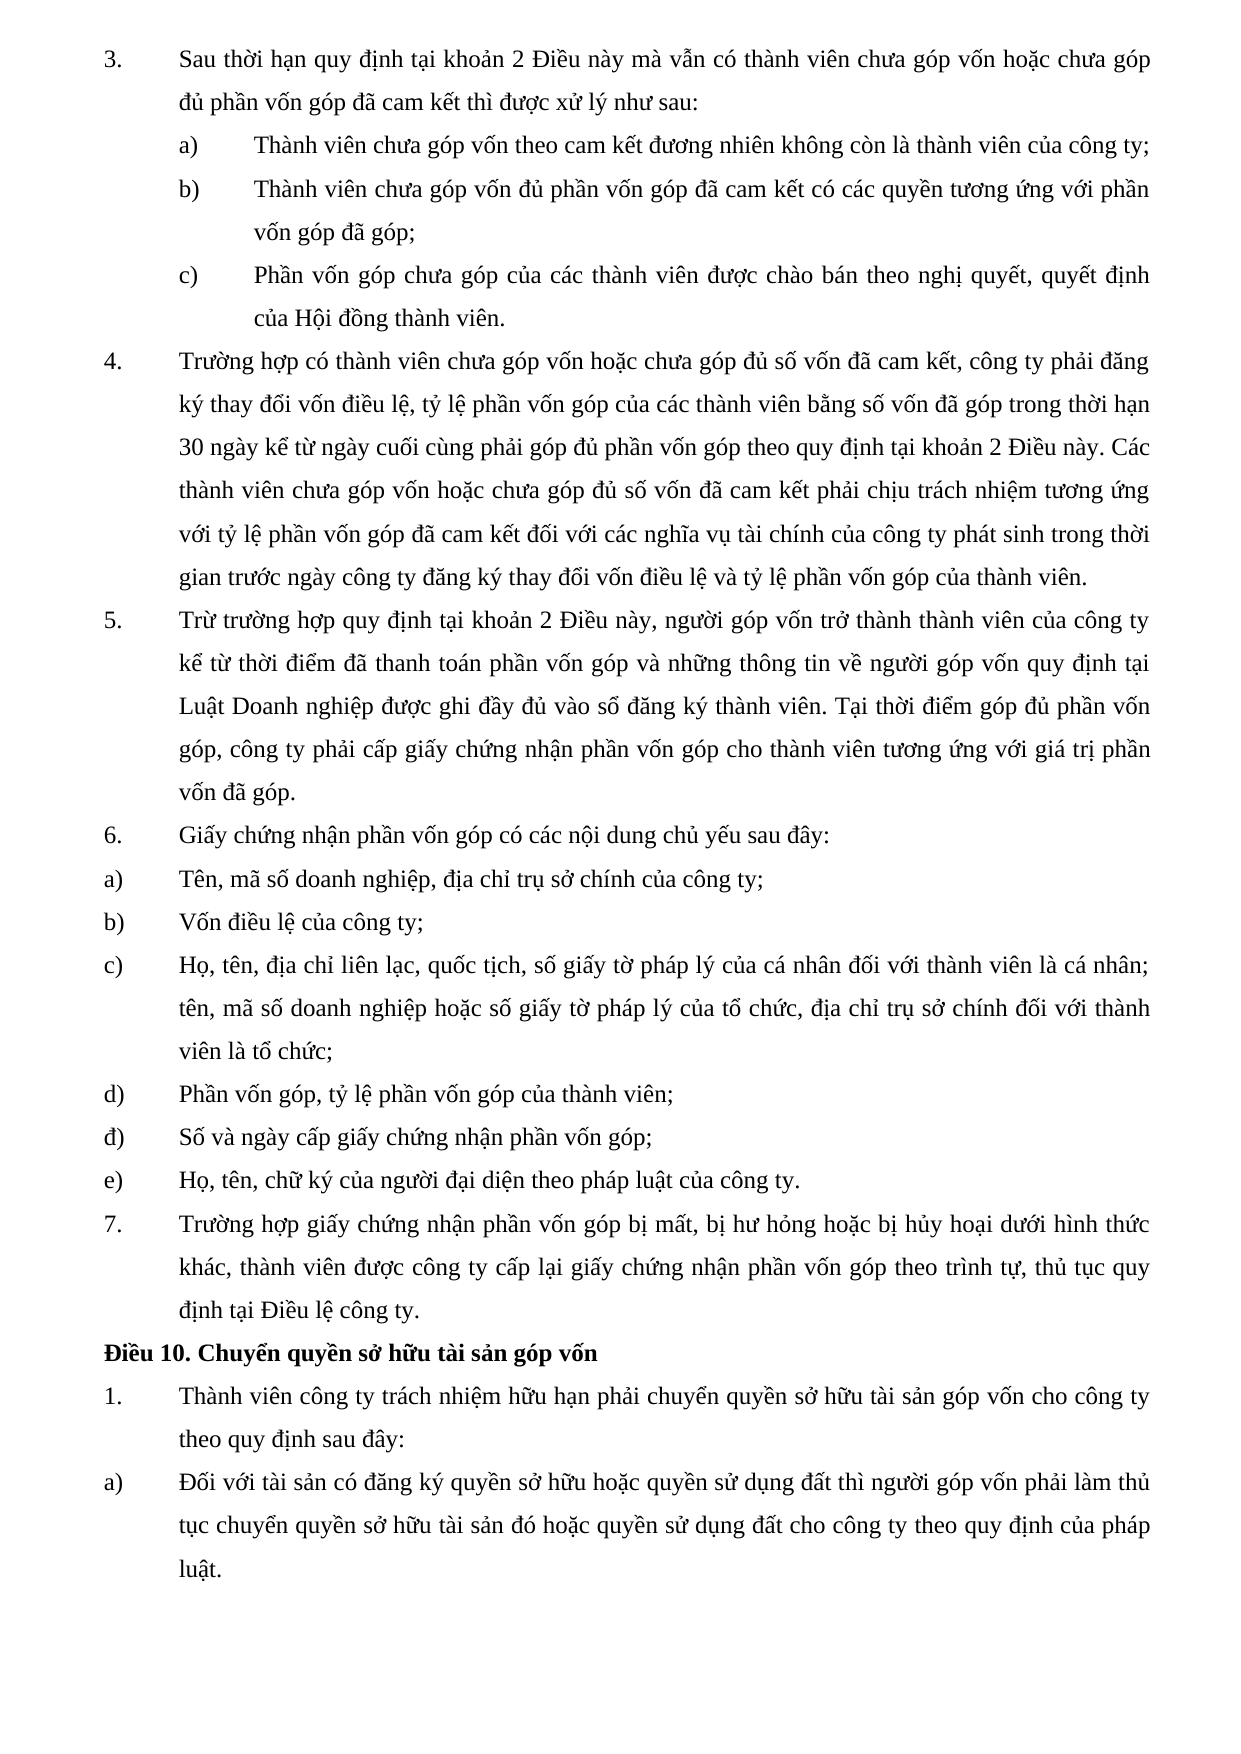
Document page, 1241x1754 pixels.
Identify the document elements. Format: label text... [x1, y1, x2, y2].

text d) Phần vốn góp, tỷ lệ phần vốn góp của thành viên; [103, 1079, 1152, 1108]
text 7. Trường hợp giấy chứng nhận phần vốn góp bị mất, bị hư hỏng hoặc bị hủy hoại dưới hình thức khác, thành viên được công ty cấp lại giấy chứng nhận phần vốn góp theo trình tự, thủ tục quy định tại Điều lệ công ty. [103, 1209, 1152, 1324]
text 5. Trừ trường hợp quy định tại khoản 2 Điều này, người góp vốn trở thành thành viên của công ty kể từ thời điểm đã thanh toán phần vốn góp và những thông tin về người góp vốn quy định tại Luật Doanh nghiệp được ghi đầy đủ vào sổ đăng ký thành viên. Tại thời điểm góp đủ phần vốn góp, công ty phải cấp giấy chứng nhận phần vốn góp cho thành viên tương ứng với giá trị phần vốn đã góp. [103, 605, 1152, 806]
text Điều 10. Chuyển quyền sở hữu tài sản góp vốn [103, 1338, 1152, 1367]
text 3. Sau thời hạn quy định tại khoản 2 Điều này mà vẫn có thành viên chưa góp vốn hoặc chưa góp đủ phần vốn góp đã cam kết thì được xử lý như sau: [103, 44, 1152, 116]
text e) Họ, tên, chữ ký của người đại diện theo pháp luật của công ty. [103, 1166, 1152, 1194]
text c) Phần vốn góp chưa góp của các thành viên được chào bán theo nghị quyết, quyết định của Hội đồng thành viên. [178, 260, 1152, 332]
text đ) Số và ngày cấp giấy chứng nhận phần vốn góp; [103, 1122, 1152, 1151]
text 1. Thành viên công ty trách nhiệm hữu hạn phải chuyển quyền sở hữu tài sản góp vốn cho công ty theo quy định sau đây: [103, 1381, 1152, 1453]
text 4. Trường hợp có thành viên chưa góp vốn hoặc chưa góp đủ số vốn đã cam kết, công ty phải đăng ký thay đổi vốn điều lệ, tỷ lệ phần vốn góp của các thành viên bằng số vốn đã góp trong thời hạn 30 ngày kể từ ngày cuối cùng phải góp đủ phần vốn góp theo quy định tại khoản 2 Điều này. Các thành viên chưa góp vốn hoặc chưa góp đủ số vốn đã cam kết phải chịu trách nhiệm tương ứng với tỷ lệ phần vốn góp đã cam kết đối với các nghĩa vụ tài chính của công ty phát sinh trong thời gian trước ngày công ty đăng ký thay đổi vốn điều lệ và tỷ lệ phần vốn góp của thành viên. [103, 346, 1152, 591]
text a) Thành viên chưa góp vốn theo cam kết đương nhiên không còn là thành viên của công ty; [103, 131, 1152, 159]
text a) Tên, mã số doanh nghiệp, địa chỉ trụ sở chính của công ty; [103, 864, 1152, 892]
text c) Họ, tên, địa chỉ liên lạc, quốc tịch, số giấy tờ pháp lý của cá nhân đối với thành viên là cá nhân; tên, mã số doanh nghiệp hoặc số giấy tờ pháp lý của tổ chức, địa chỉ trụ sở chính đối với thành viên là tổ chức; [103, 950, 1152, 1065]
text a) Đối với tài sản có đăng ký quyền sở hữu hoặc quyền sử dụng đất thì người góp vốn phải làm thủ tục chuyển quyền sở hữu tài sản đó hoặc quyền sử dụng đất cho công ty theo quy định của pháp luật. [103, 1467, 1152, 1582]
text b) Thành viên chưa góp vốn đủ phần vốn góp đã cam kết có các quyền tương ứng với phần vốn góp đã góp; [178, 174, 1152, 246]
text 6. Giấy chứng nhận phần vốn góp có các nội dung chủ yếu sau đây: [103, 821, 1152, 849]
text b) Vốn điều lệ của công ty; [103, 907, 1152, 936]
